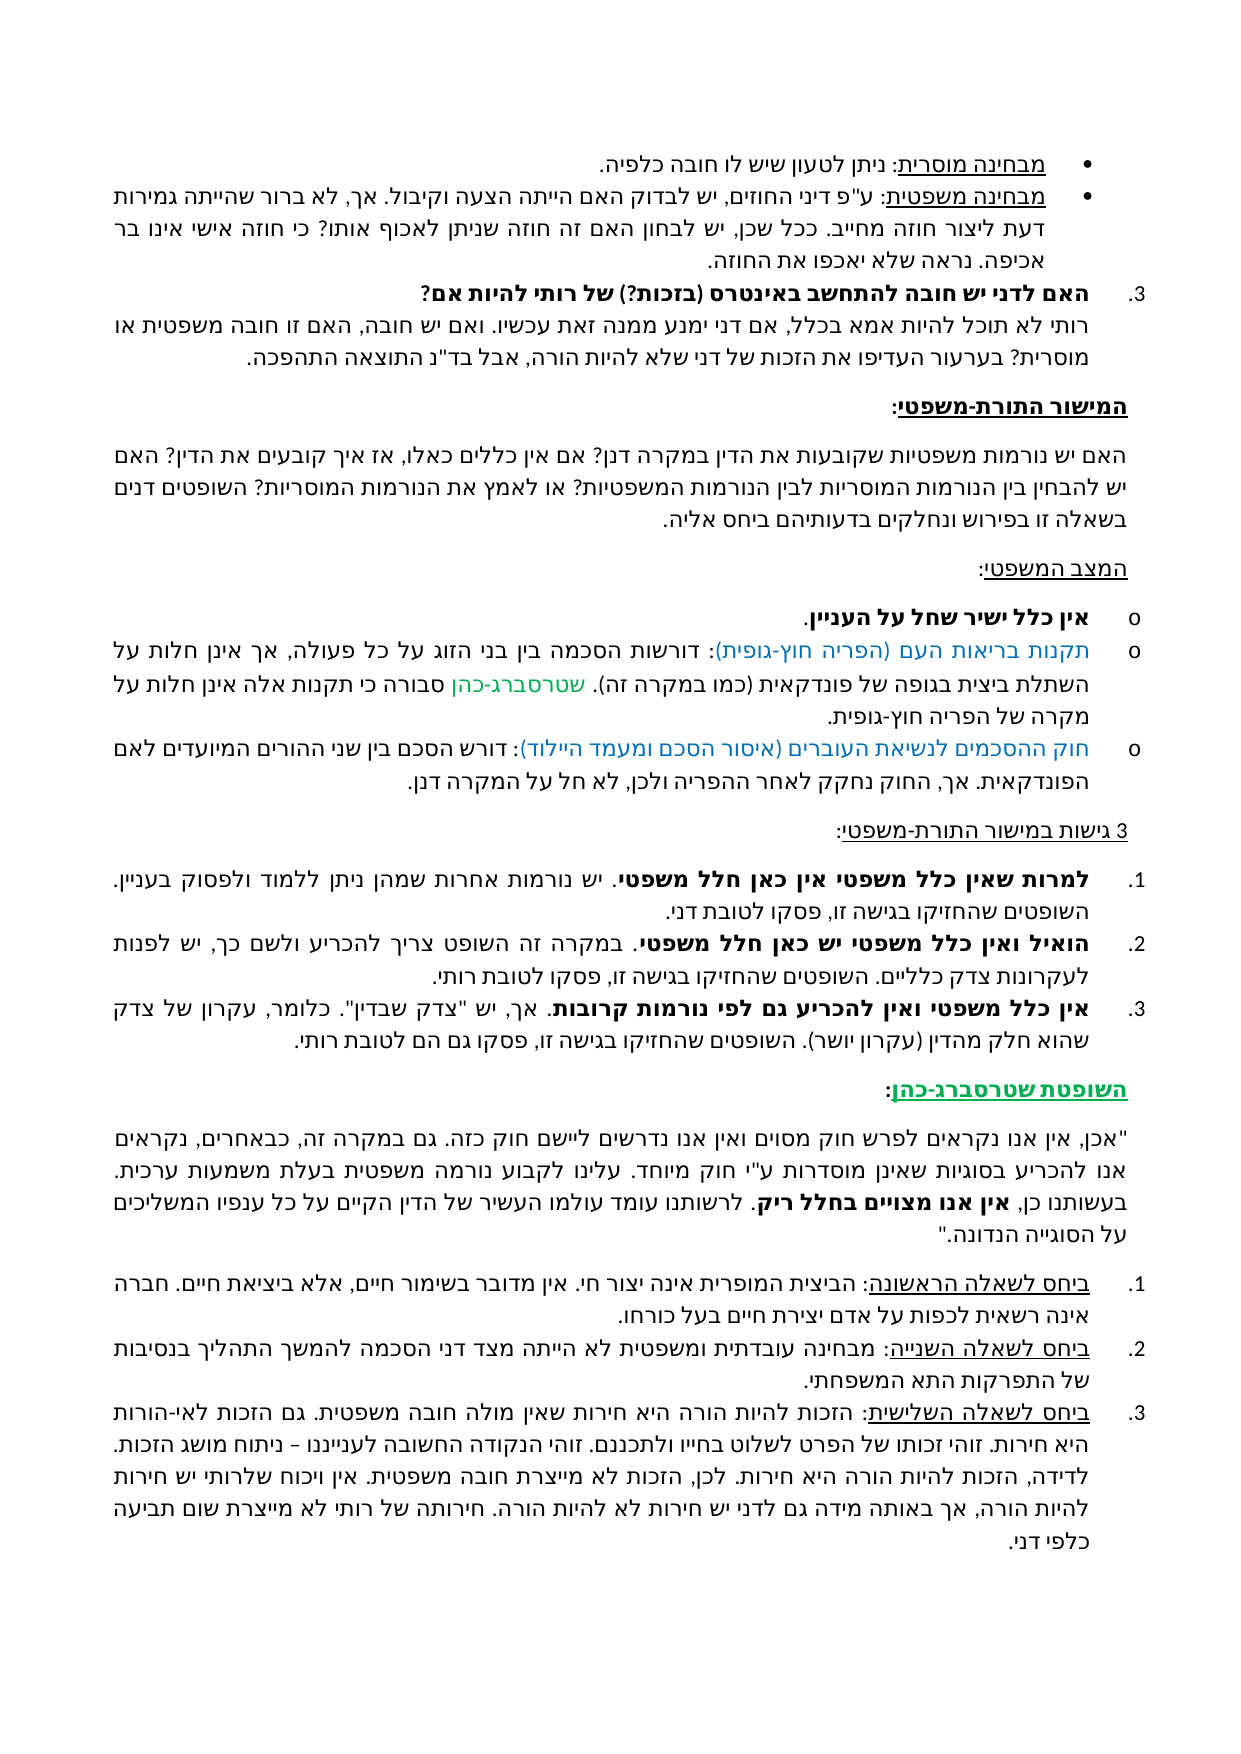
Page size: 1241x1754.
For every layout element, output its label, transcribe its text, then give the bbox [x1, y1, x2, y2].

list מבחינה מוסרית: ניתן לטעון שיש לו חובה כלפיה. [112, 150, 1083, 178]
list חוק ההסכמים לנשיאת העוברים (איסור הסכם ומעמד היילוד): דורש הסכם בין שני ההורים המיועדים לאם הפונדקאית. אך, החוק נחקק לאחר ההפריה ולכן, לא חל על המקרה דנן. [112, 734, 1128, 796]
list אין כלל ישיר שחל על העניין. [112, 603, 1128, 632]
text המישור התורת-משפטי: [112, 392, 1128, 420]
list למרות שאין כלל משפטי אין כאן חלל משפטי. יש נורמות אחרות שמהן ניתן ללמוד ולפסוק בעניין. השופטים שהחזיקו בגישה זו, פסקו לטובת דני. [112, 865, 1128, 925]
list ביחס לשאלה הראשונה: הביצית המופרית אינה יצור חי. אין מדובר בשימור חיים, אלא ביציאת חיים. חברה אינה רשאית לכפות על אדם יצירת חיים בעל כורחו. [112, 1269, 1128, 1329]
list אין כלל משפטי ואין להכריע גם לפי נורמות קרובות. אך, יש "צדק שבדין". כלומר, עקרון של צדק שהוא חלק מהדין (עקרון יושר). השופטים שהחזיקו בגישה זו, פסקו גם הם לטובת רותי. [112, 994, 1128, 1054]
list רותי לא תוכל להיות אמא בכלל, אם דני ימנע ממנה זאת עכשיו. ואם יש חובה, האם זו חובה משפטית או מוסרית? בערעור העדיפו את הזכות של דני שלא להיות הורה, אבל בד"נ התוצאה התהפכה. [112, 311, 1090, 371]
list מבחינה משפטית: ע"פ דיני החוזים, יש לבדוק האם הייתה הצעה וקיבול. אך, לא ברור שהייתה גמירות דעת ליצור חוזה מחייב. ככל שכן, יש לבחון האם זה חוזה שניתן לאכוף אותו? כי חוזה אישי אינו בר אכיפה. נראה שלא יאכפו את החוזה. [112, 182, 1083, 274]
text השופטת שטרסברג-כהן: [112, 1075, 1128, 1103]
list ביחס לשאלה השנייה: מבחינה עובדתית ומשפטית לא הייתה מצד דני הסכמה להמשך התהליך בנסיבות של התפרקות התא המשפחתי. [112, 1334, 1128, 1394]
list הואיל ואין כלל משפטי יש כאן חלל משפטי. במקרה זה השופט צריך להכריע ולשם כך, יש לפנות לעקרונות צדק כלליים. השופטים שהחזיקו בגישה זו, פסקו לטובת רותי. [112, 929, 1128, 990]
list ביחס לשאלה השלישית: הזכות להיות הורה היא חירות שאין מולה חובה משפטית. גם הזכות לאי-הורות היא חירות. זוהי זכותו של הפרט לשלוט בחייו ולתכננם. זוהי הנקודה החשובה לענייננו – ניתוח מושג הזכות. לדידה, הזכות להיות הורה היא חירות. לכן, הזכות לא מייצרת חובה משפטית. אין ויכוח שלרותי יש חירות להיות הורה, אך באותה מידה גם לדני יש חירות לא להיות הורה. חירותה של רותי לא מייצרת שום תביעה כלפי דני. [112, 1398, 1128, 1555]
text האם יש נורמות משפטיות שקובעות את הדין במקרה דנן? אם אין כללים כאלו, אז איך קובעים את הדין? האם יש להבחין בין הנורמות המוסריות לבין הנורמות המשפטיות? או לאמץ את הנורמות המוסריות? השופטים דנים בשאלה זו בפירוש ונחלקים בדעותיהם ביחס אליה. [112, 441, 1128, 533]
list תקנות בריאות העם (הפריה חוץ-גופית): דורשות הסכמה בין בני הזוג על כל פעולה, אך אינן חלות על השתלת ביצית בגופה של פונדקאית (כמו במקרה זה). שטרסברג-כהן סבורה כי תקנות אלה אינן חלות על מקרה של הפריה חוץ-גופית. [112, 636, 1128, 730]
text המצב המשפטי: [112, 554, 1128, 582]
list האם לדני יש חובה להתחשב באינטרס (בזכות?) של רותי להיות אם? [112, 279, 1128, 307]
text "אכן, אין אנו נקראים לפרש חוק מסוים ואין אנו נדרשים ליישם חוק כזה. גם במקרה זה, כבאחרים, נקראים אנו להכריע בסוגיות שאינן מוסדרות ע"י חוק מיוחד. עלינו לקבוע נורמה משפטית בעלת משמעות ערכית. בעשותנו כן, אין אנו מצויים בחלל ריק. לרשותנו עומד עולמו העשיר של הדין הקיים על כל ענפיו המשליכים על הסוגייה הנדונה." [112, 1124, 1128, 1248]
text 3 גישות במישור התורת-משפטי: [112, 816, 1128, 844]
